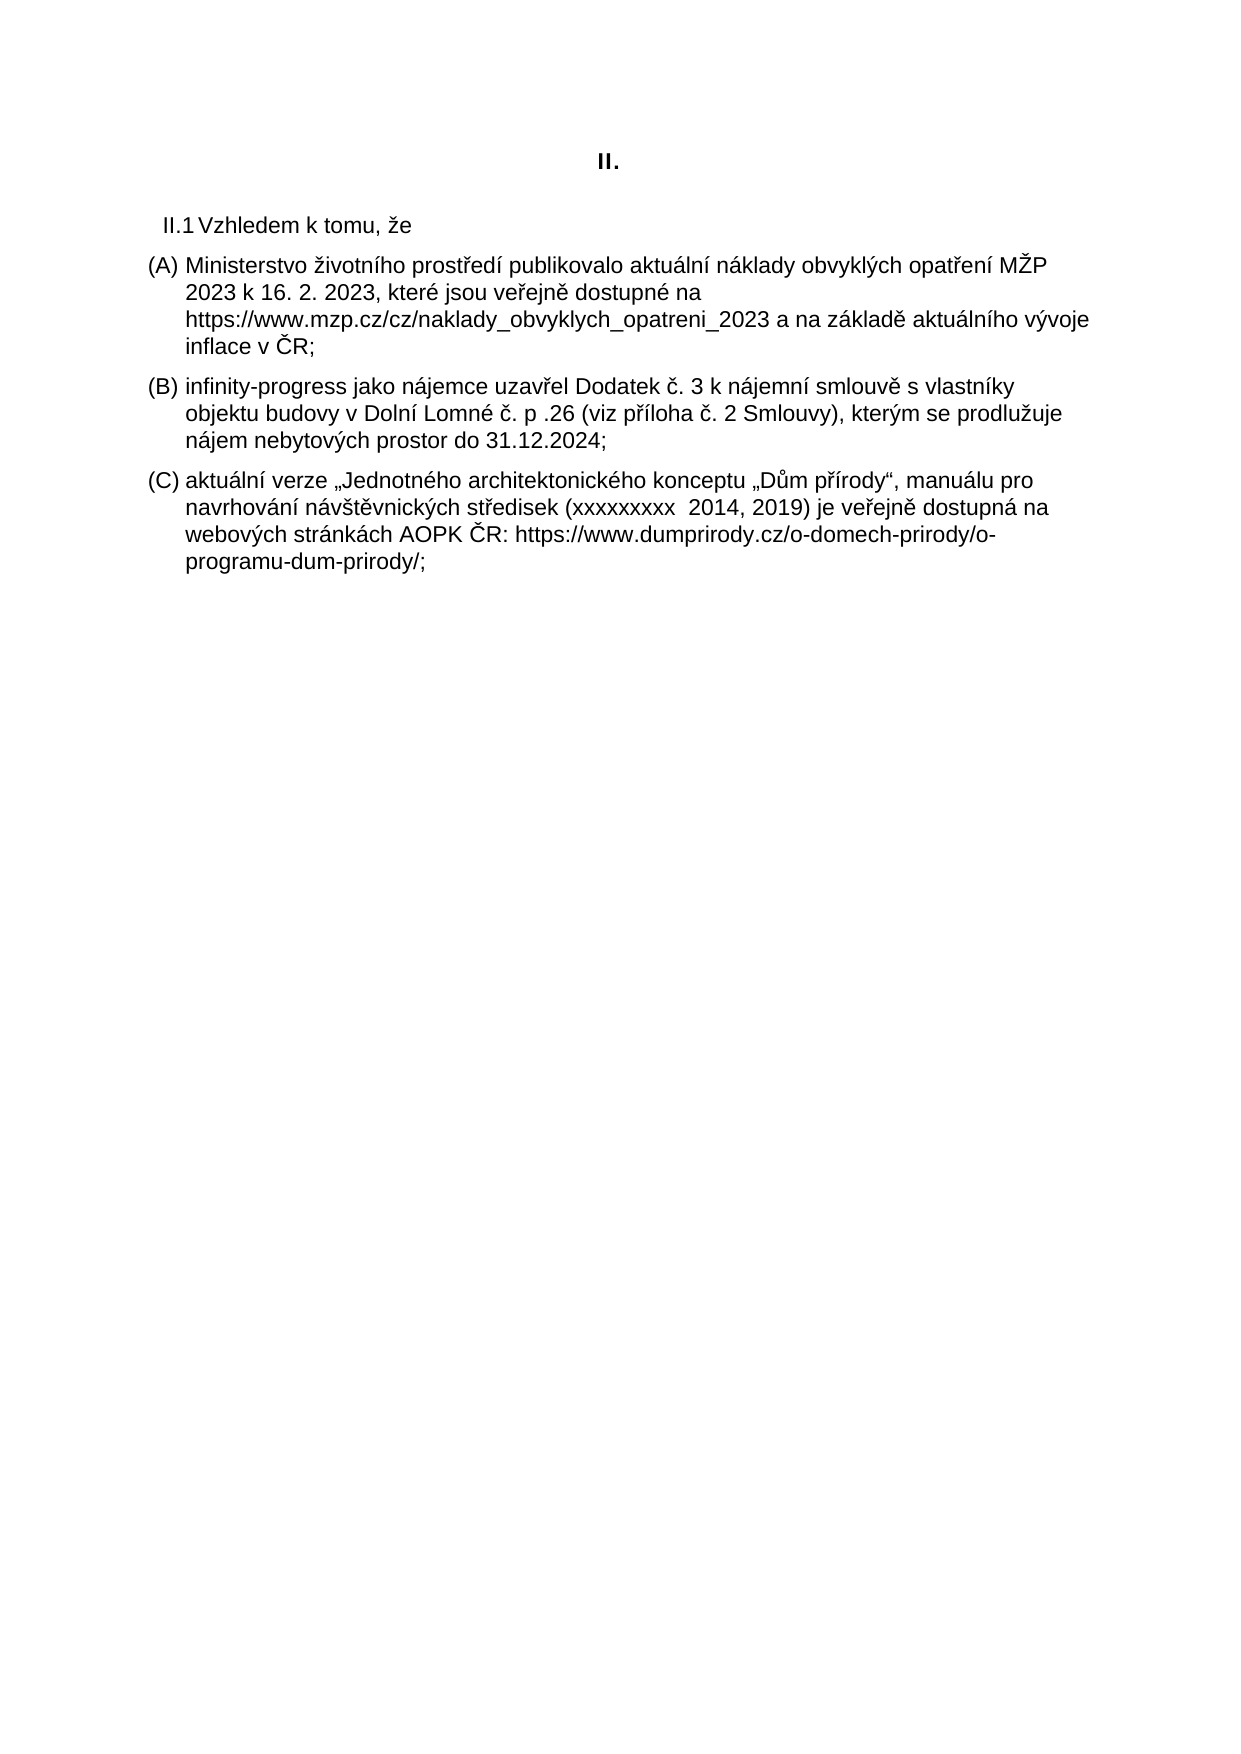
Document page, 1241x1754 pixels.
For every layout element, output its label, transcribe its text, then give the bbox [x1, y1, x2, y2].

list Ministerstvo životního prostředí publikovalo aktuální náklady obvyklých opatření MŽP 2023 k 16. 2. 2023, které jsou veřejně dostupné na https://www.mzp.cz/cz/naklady_obvyklych_opatreni_2023 a na základě aktuálního vývoje inflace v ČR; [148, 252, 1093, 360]
list infinity-progress jako nájemce uzavřel Dodatek č. 3 k nájemní smlouvě s vlastníky objektu budovy v Dolní Lomné č. p .26 (viz příloha č. 2 Smlouvy), kterým se prodlužuje nájem nebytových prostor do 31.12.2024; [148, 373, 1093, 454]
list aktuální verze „Jednotného architektonického konceptu „Dům přírody“, manuálu pro navrhování návštěvnických středisek (xxxxxxxxx 2014, 2019) je veřejně dostupná na webových stránkách AOPK ČR: https://www.dumprirody.cz/o-domech-prirody/o-programu-dum-prirody/; [148, 466, 1093, 575]
list Vzhledem k tomu, že [162, 212, 1093, 239]
